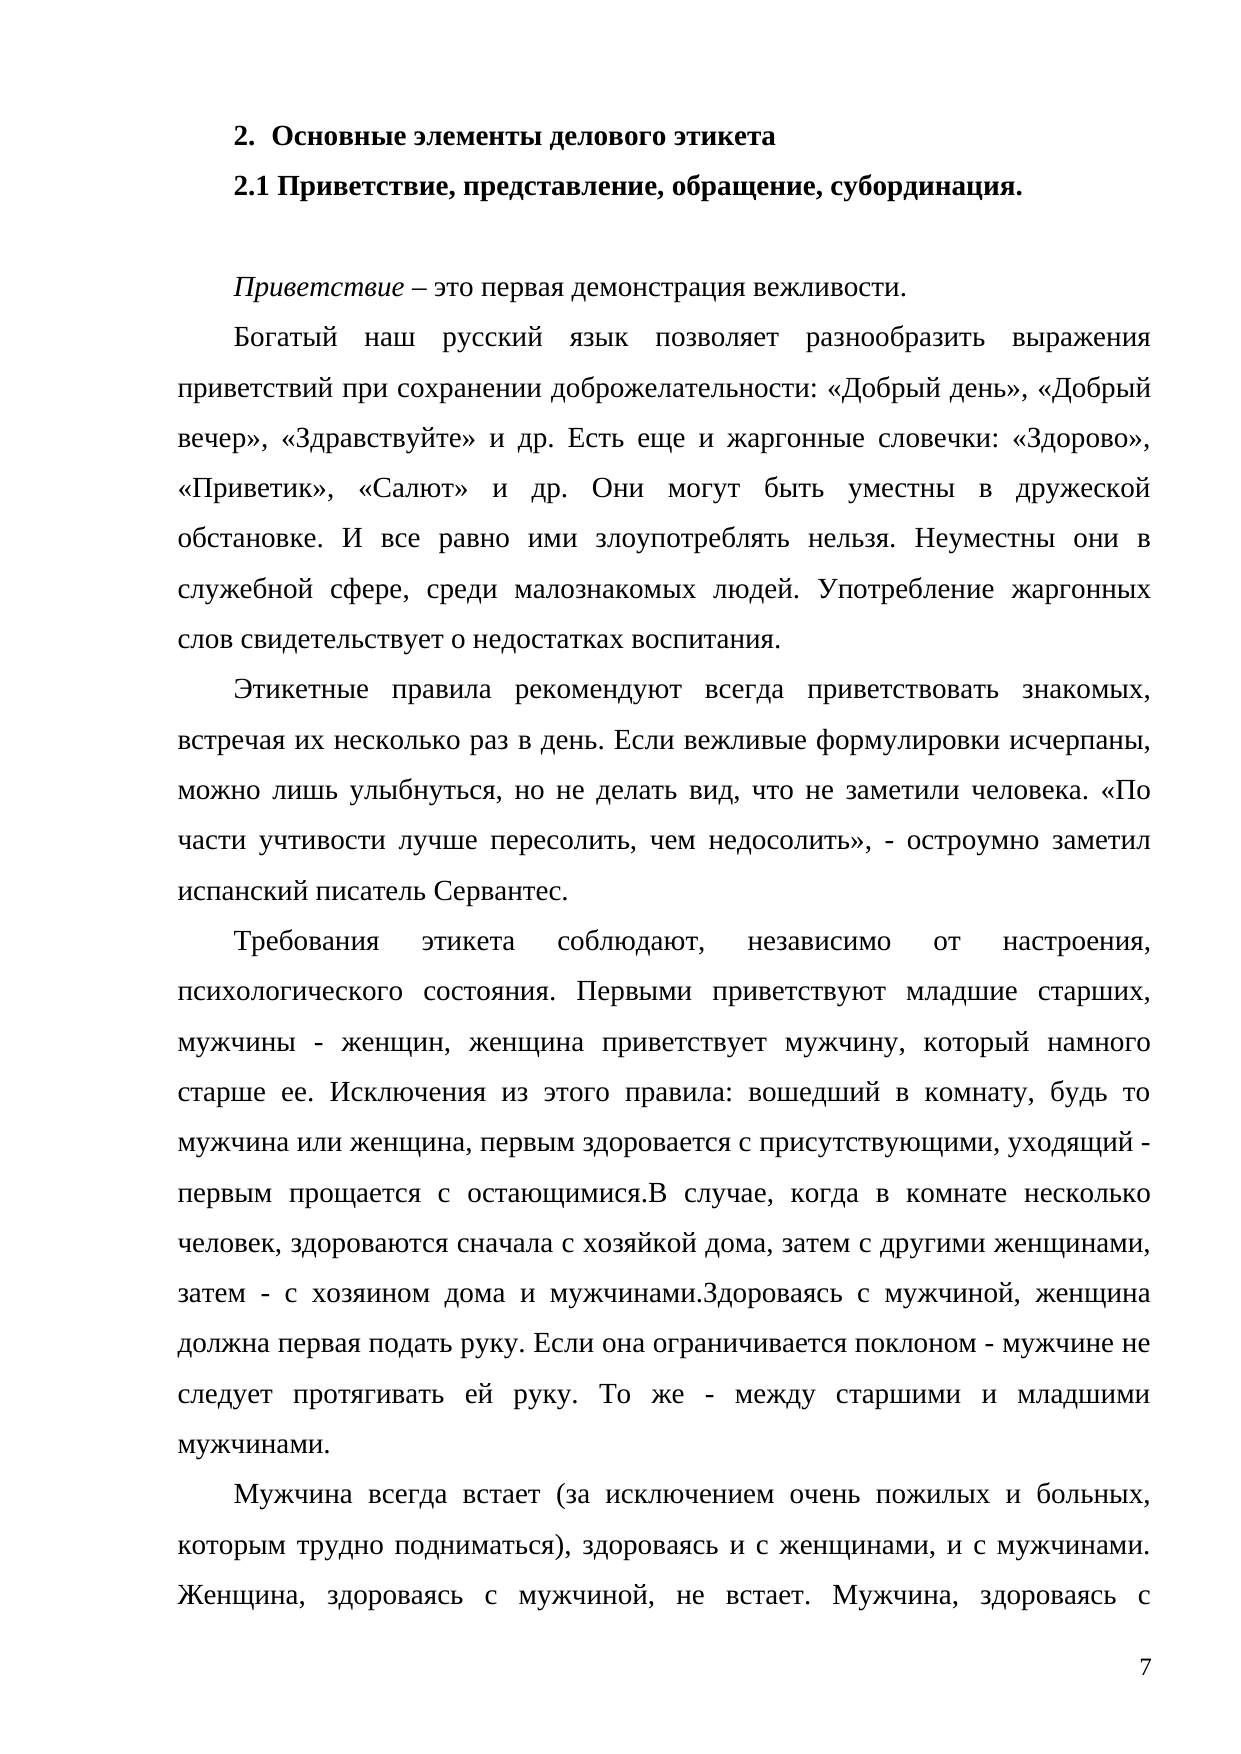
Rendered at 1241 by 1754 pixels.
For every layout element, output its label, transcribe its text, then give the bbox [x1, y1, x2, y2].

text Приветствие – это первая демонстрация вежливости. [177, 269, 1152, 303]
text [177, 1477, 1152, 1611]
text 2.1 Приветствие, представление, обращение, субординация. [177, 168, 1152, 202]
text Богатый наш русский язык позволяет разнообразить выражения приветствий при сохранении доброжелательности: «Добрый день», «Добрый вечер», «Здравствуйте» и др. Есть еще и жаргонные словечки: «Здорово», «Приветик», «Салют» и др. Они могут быть уместны в дружеской обстановке. И все равно ими злоупотреблять нельзя. Неуместны они в служебной сфере, среди малознакомых людей. Употребление жаргонных слов свидетельствует о недостатках воспитания. [177, 319, 1152, 655]
text Требования этикета соблюдают, независимо от настроения, психологического состояния. Первыми приветствуют младшие старших, мужчины - женщин, женщина приветствует мужчину, который намного старше ее. Исключения из этого правила: вошедший в комнату, будь то мужчина или женщина, первым здоровается с присутствующими, уходящий - первым прощается с остающимися.В случае, когда в комнате несколько человек, здороваются сначала с хозяйкой дома, затем с другими женщинами, затем - с хозяином дома и мужчинами.Здороваясь с мужчиной, женщина должна первая подать руку. Если она ограничивается поклоном - мужчине не следует протягивать ей руку. То же - между старшими и младшими мужчинами. [177, 923, 1152, 1460]
text Этикетные правила рекомендуют всегда приветствовать знакомых, встречая их несколько раз в день. Если вежливые формулировки исчерпаны, можно лишь улыбнуться, но не делать вид, что не заметили человека. «По части учтивости лучше пересолить, чем недосолить», - остроумно заметил испанский писатель Сервантес. [177, 672, 1152, 906]
list Основные элементы делового этикета [177, 118, 1152, 152]
